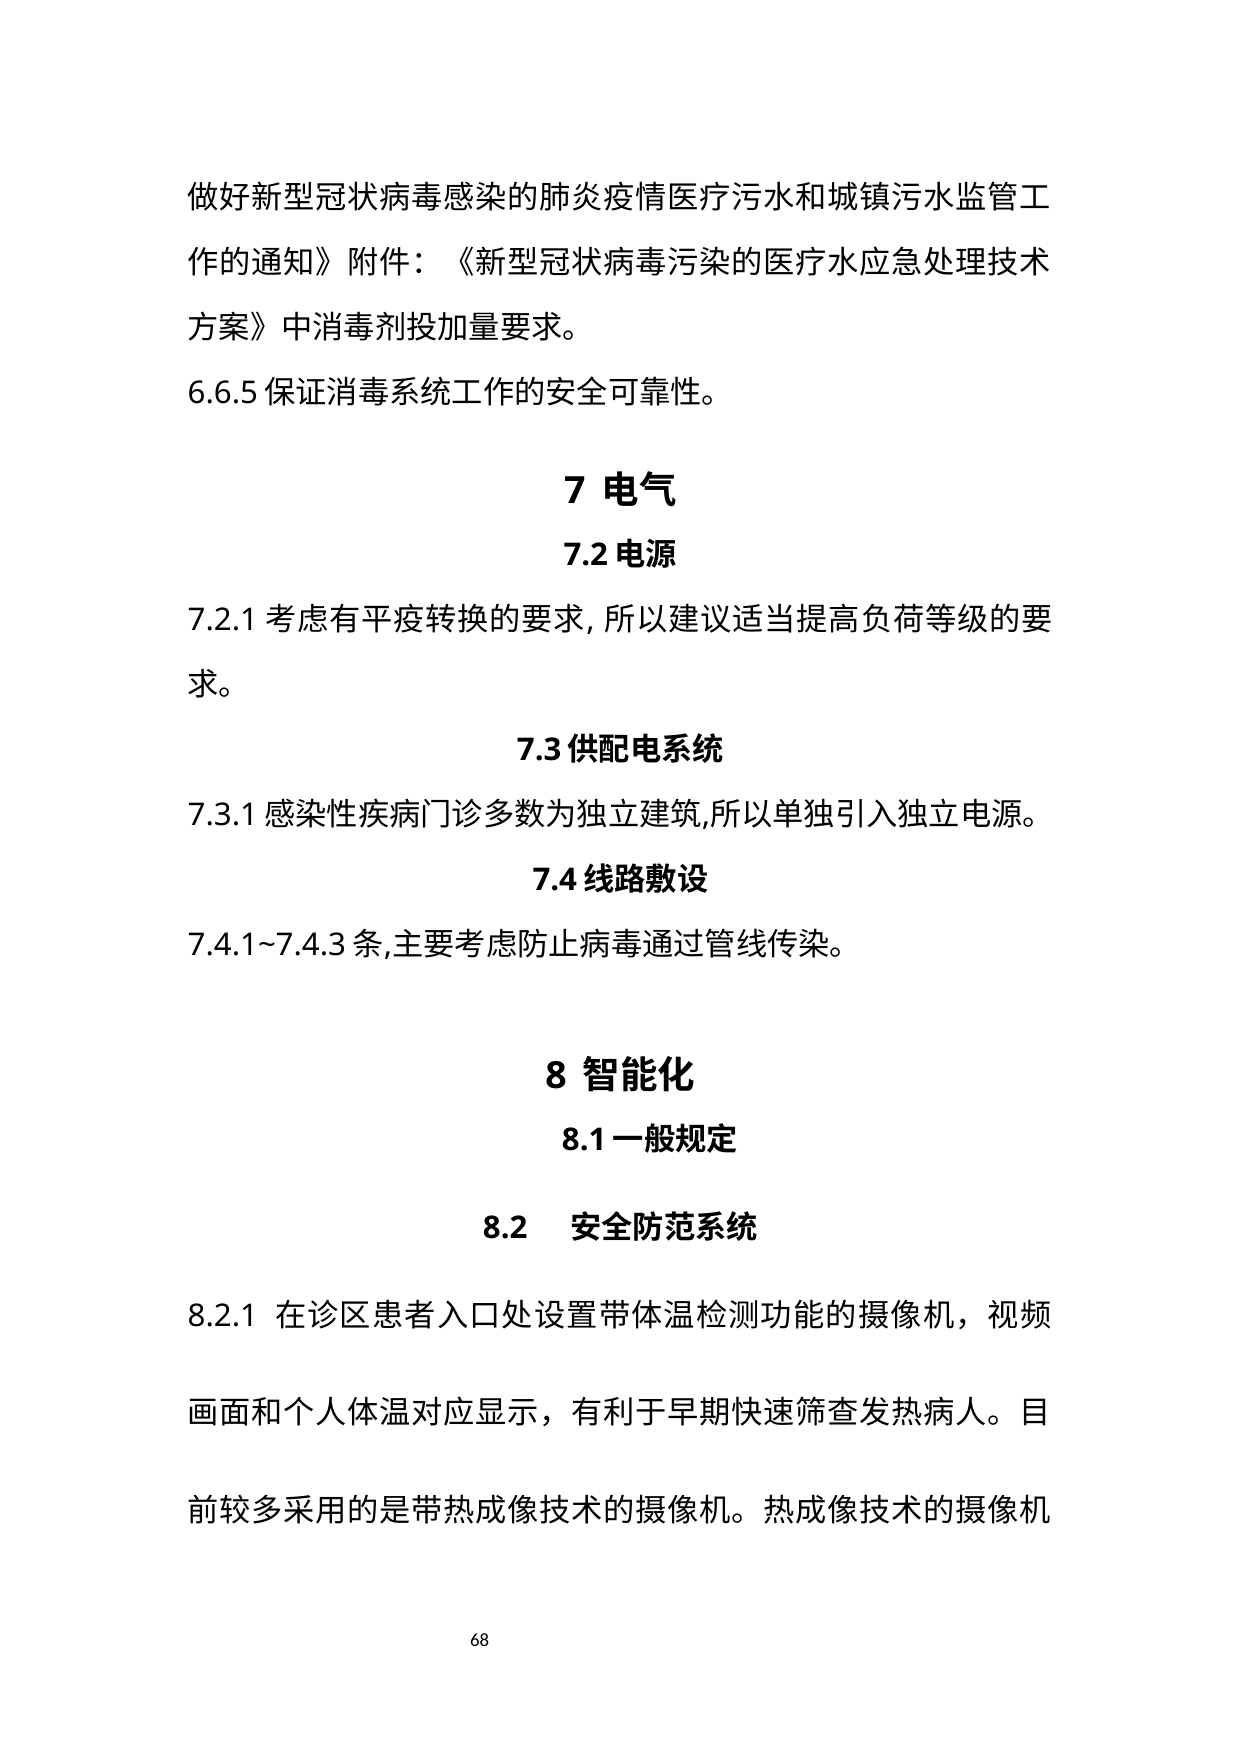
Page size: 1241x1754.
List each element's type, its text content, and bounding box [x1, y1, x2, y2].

text 7.4.1~7.4.3条,主要考虑防止病毒通过管线传染。 [187, 909, 1053, 974]
text 7.3供配电系统 [187, 714, 1053, 779]
text 7.2电源 [187, 519, 1053, 584]
text 7.3.1感染性疾病门诊多数为独立建筑,所以单独引入独立电源。 [187, 779, 1053, 844]
text 7.4线路敷设 [187, 844, 1053, 909]
list 智能化 [187, 1039, 1053, 1104]
text 7.2.1考虑有平疫转换的要求, 所以建议适当提高负荷等级的要求。 [187, 584, 1053, 714]
text 6.6.5保证消毒系统工作的安全可靠性。 [187, 357, 1053, 422]
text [187, 162, 1053, 357]
list 安全防范系统 [187, 1192, 1053, 1257]
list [187, 1280, 1053, 1540]
text 8.1一般规定 [247, 1104, 1053, 1169]
list 电气 [187, 454, 1053, 519]
